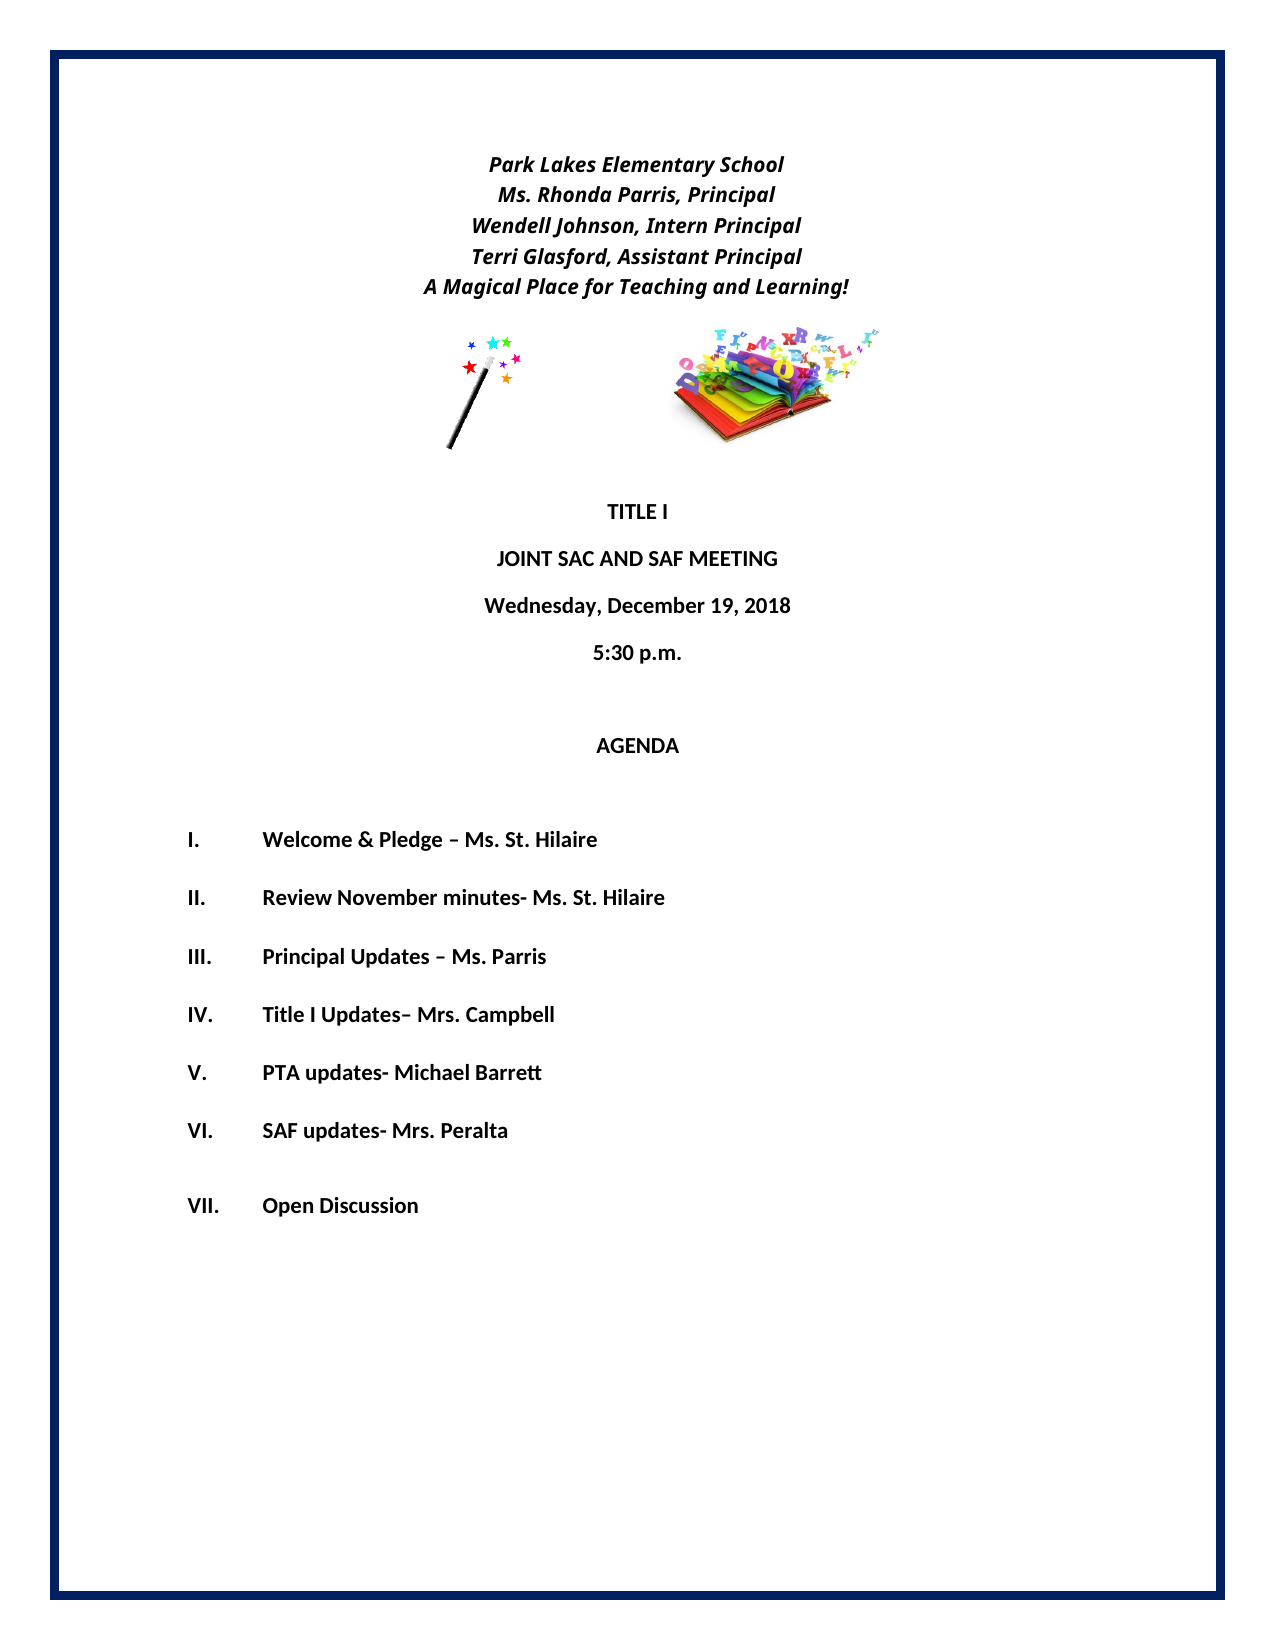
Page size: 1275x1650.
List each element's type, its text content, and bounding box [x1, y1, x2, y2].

text AGENDA [150, 732, 1125, 759]
text Wendell Johnson, Intern Principal [150, 211, 1125, 240]
list Review November minutes- Ms. St. Hilaire [187, 883, 1125, 912]
text 5:30 p.m. [150, 638, 1125, 666]
text Terri Glasford, Assistant Principal [150, 242, 1125, 270]
list SAF updates- Mrs. Peralta [187, 1116, 1125, 1144]
list PTA updates- Michael Barrett [187, 1058, 1125, 1086]
text TITLE I [150, 497, 1125, 525]
text JOINT SAC AND SAF MEETING [150, 544, 1125, 572]
list Welcome & Pledge – Ms. St. Hilaire [187, 825, 1125, 853]
text Wednesday, December 19, 2018 [150, 591, 1125, 619]
picture [665, 322, 882, 444]
list Title I Updates– Mrs. Campbell [187, 1000, 1125, 1028]
list Open Discussion [187, 1191, 1125, 1219]
text Park Lakes Elementary School [150, 150, 1125, 178]
list Principal Updates – Ms. Parris [187, 942, 1125, 970]
text A Magical Place for Teaching and Learning! [150, 272, 1125, 301]
text Ms. Rhonda Parris, Principal [150, 181, 1125, 209]
picture [440, 331, 525, 451]
